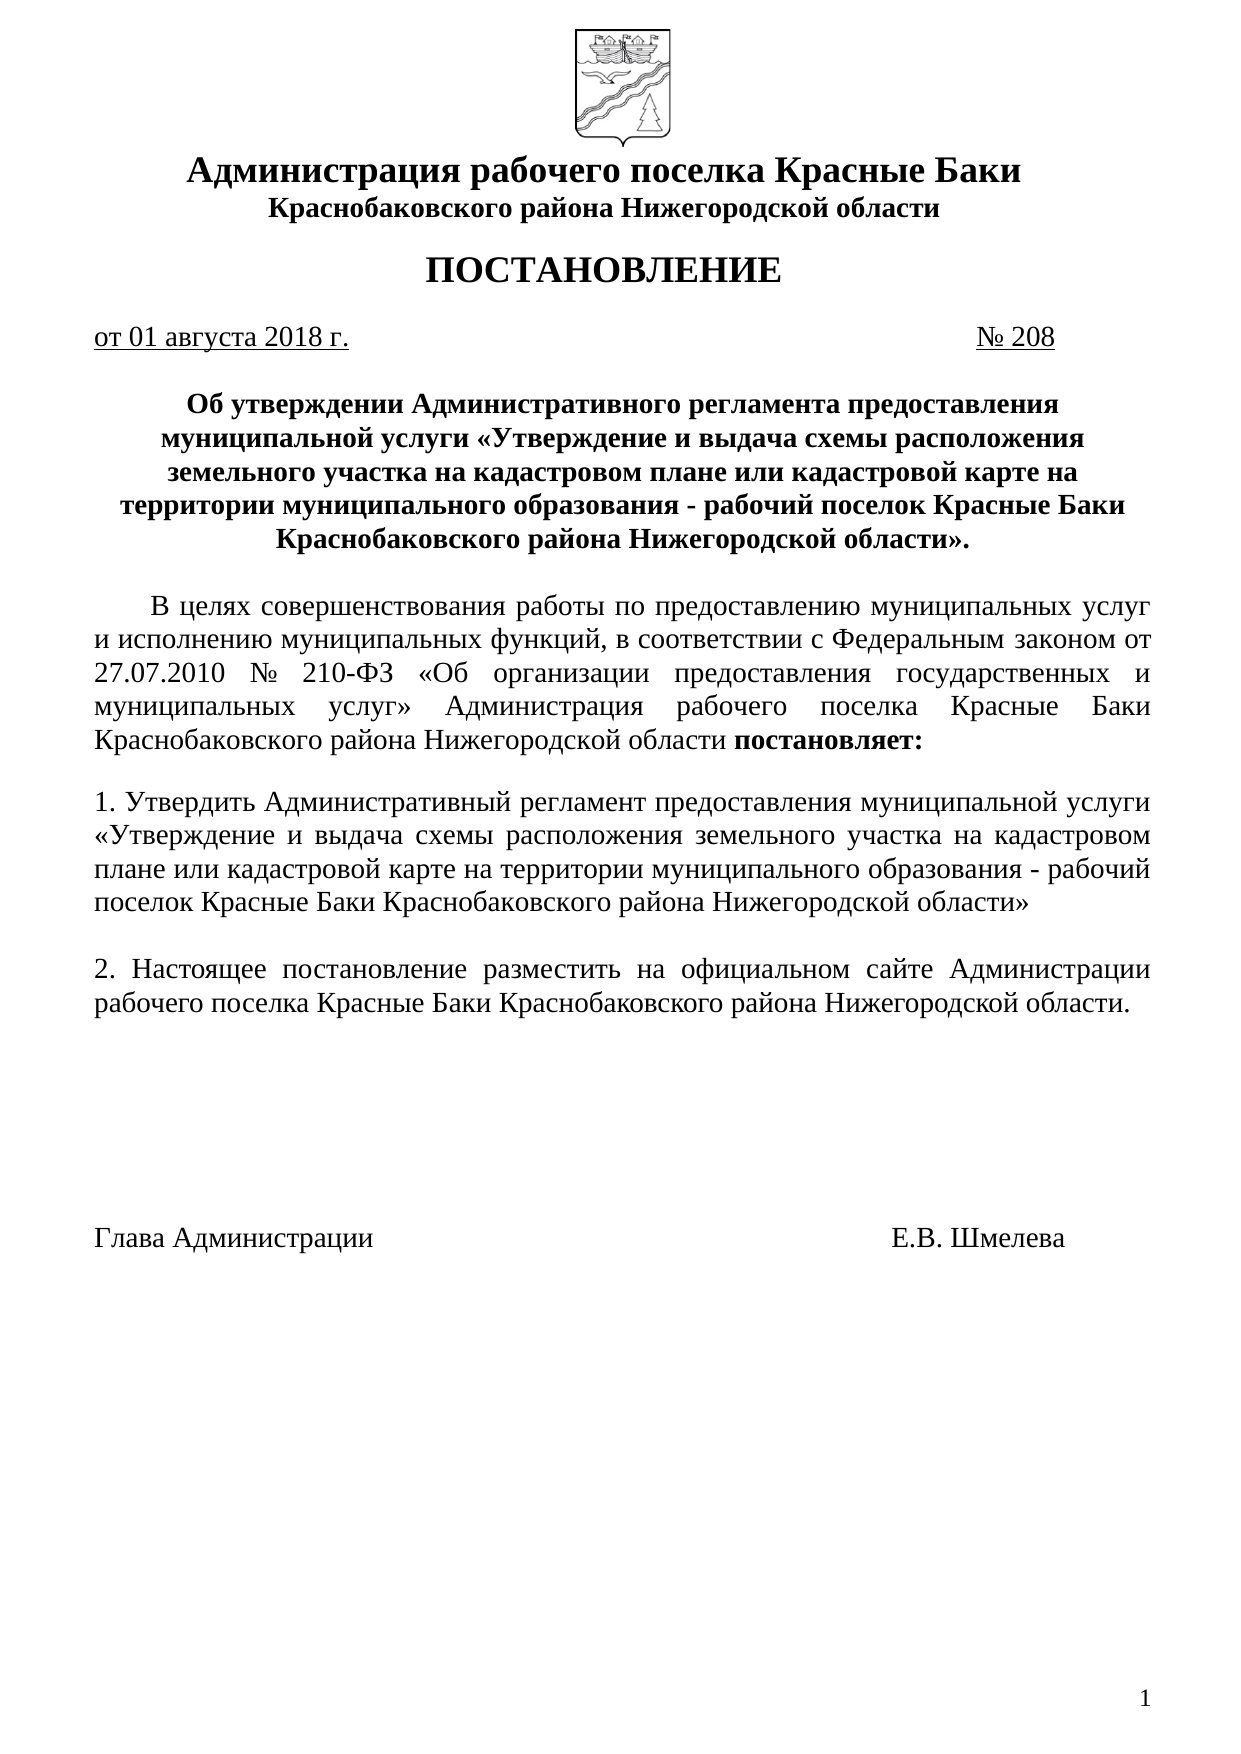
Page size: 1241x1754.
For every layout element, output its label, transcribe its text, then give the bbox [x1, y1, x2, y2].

text 2. Настоящее постановление разместить на официальном сайте Администрации рабочего поселка Красные Баки Краснобаковского района Нижегородской области. [94, 951, 1152, 1018]
text Краснобаковского района Нижегородской области [56, 190, 1152, 224]
text В целях совершенствования работы по предоставлению муниципальных услуг и исполнению муниципальных функций, в соответствии с Федеральным законом от 27.07.2010 № 210-ФЗ «Об организации предоставления государственных и муниципальных услуг» Администрация рабочего поселка Красные Баки Краснобаковского района Нижегородской области постановляет: [94, 588, 1152, 756]
text ПОСТАНОВЛЕНИЕ [56, 248, 1152, 291]
picture [575, 29, 671, 147]
text Об утверждении Административного регламента предоставления муниципальной услуги «Утверждение и выдача схемы расположения земельного участка на кадастровом плане или кадастровой карте на территории муниципального образования - рабочий поселок Красные Баки Краснобаковского района Нижегородской области». [94, 387, 1152, 554]
text Глава Администрации Е.В. Шмелева [94, 1220, 1152, 1253]
text от 01 августа 2018 г. № 208 [94, 319, 1152, 353]
text Администрация рабочего поселка Красные Баки [56, 147, 1152, 190]
text 1. Утвердить Административный регламент предоставления муниципальной услуги «Утверждение и выдача схемы расположения земельного участка на кадастровом плане или кадастровой карте на территории муниципального образования - рабочий поселок Красные Баки Краснобаковского района Нижегородской области» [94, 784, 1152, 918]
